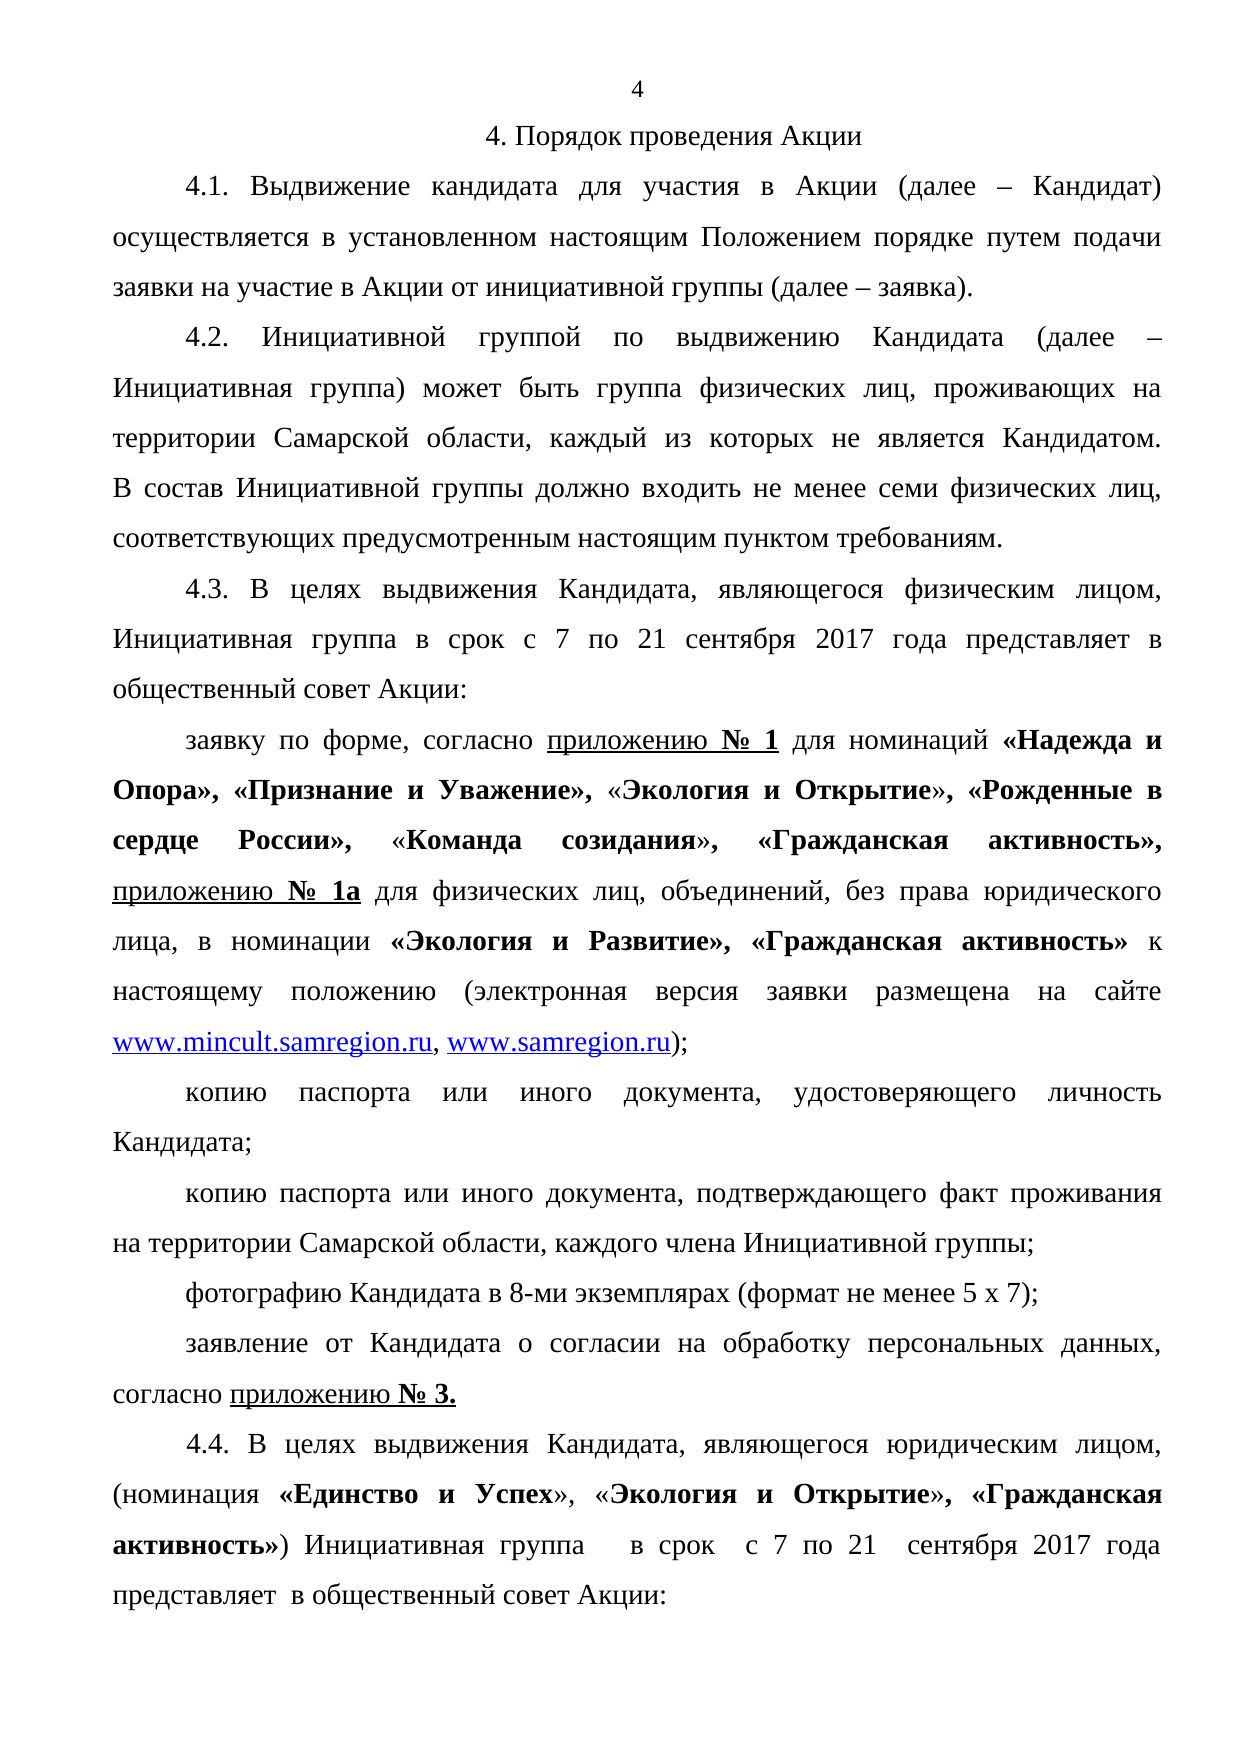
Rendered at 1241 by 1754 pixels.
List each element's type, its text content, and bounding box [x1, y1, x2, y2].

text копию паспорта или иного документа, подтверждающего факт проживания на территории Самарской области, каждого члена Инициативной группы; [112, 1175, 1162, 1258]
text 4.2. Инициативной группой по выдвижению Кандидата (далее – Инициативная группа) может быть группа физических лиц, проживающих на территории Самарской области, каждый из которых не является Кандидатом. В состав Инициативной группы должно входить не менее семи физических лиц, соответствующих предусмотренным настоящим пунктом требованиям. [112, 319, 1162, 554]
text заявку по форме, согласно приложению № 1 для номинаций «Надежда и Опора», «Признание и Уважение», «Экология и Открытие», «Рожденные в сердце России», «Команда созидания», «Гражданская активность», приложению № 1а для физических лиц, объединений, без права юридического лица, в номинации «Экология и Развитие», «Гражданская активность» к настоящему положению (электронная версия заявки размещена на сайте www.mincult.samregion.ru, www.samregion.ru); [112, 722, 1162, 1057]
text 4. Порядок проведения Акции [112, 118, 1162, 152]
text фотографию Кандидата в 8-ми экземплярах (формат не менее 5 х 7); [112, 1275, 1162, 1309]
text копию паспорта или иного документа, удостоверяющего личность Кандидата; [112, 1074, 1162, 1158]
text 4.4. В целях выдвижения Кандидата, являющегося юридическим лицом, (номинация «Единство и Успех», «Экология и Открытие», «Гражданская активность») Инициативная группа в срок с 7 по 21 сентября 2017 года представляет в общественный совет Акции: [112, 1426, 1162, 1611]
text 4.3. В целях выдвижения Кандидата, являющегося физическим лицом, Инициативная группа в срок с 7 по 21 сентября 2017 года представляет в общественный совет Акции: [112, 571, 1162, 705]
text 4.1. Выдвижение кандидата для участия в Акции (далее – Кандидат) осуществляется в установленном настоящим Положением порядке путем подачи заявки на участие в Акции от инициативной группы (далее – заявка). [112, 168, 1162, 303]
text заявление от Кандидата о согласии на обработку персональных данных, согласно приложению № 3. [112, 1326, 1162, 1409]
